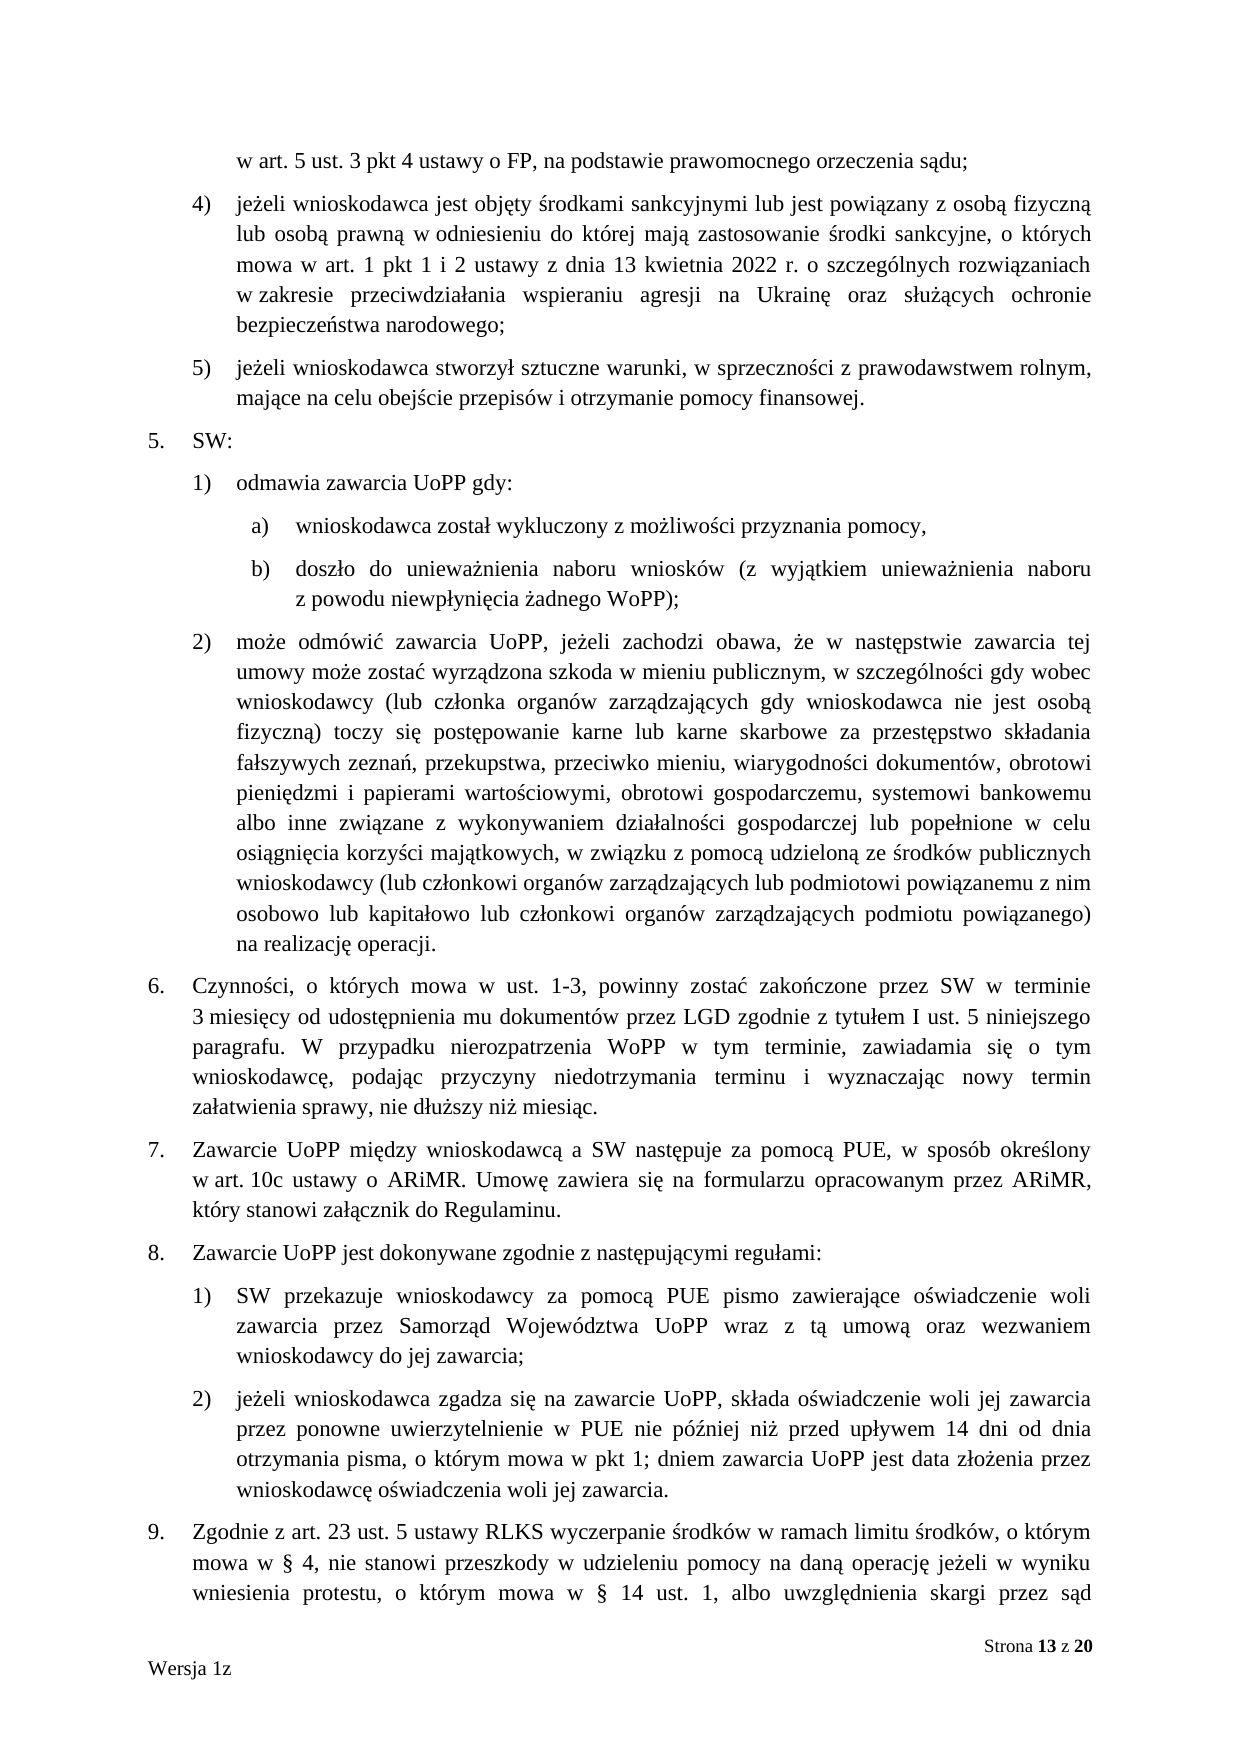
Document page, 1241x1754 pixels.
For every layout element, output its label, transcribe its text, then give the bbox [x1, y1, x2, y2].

list SW: [148, 427, 1093, 453]
list doszło do unieważnienia naboru wniosków (z wyjątkiem unieważnienia naboru z powodu niewpłynięcia żadnego WoPP); [251, 555, 1093, 611]
list może odmówić zawarcia UoPP, jeżeli zachodzi obawa, że w następstwie zawarcia tej umowy może zostać wyrządzona szkoda w mieniu publicznym, w szczególności gdy wobec wnioskodawcy (lub członka organów zarządzających gdy wnioskodawca nie jest osobą fizyczną) toczy się postępowanie karne lub karne skarbowe za przestępstwo składania fałszywych zeznań, przekupstwa, przeciwko mieniu, wiarygodności dokumentów, obrotowi pieniędzmi i papierami wartościowymi, obrotowi gospodarczemu, systemowi bankowemu albo inne związane z wykonywaniem działalności gospodarczej lub popełnione w celu osiągnięcia korzyści majątkowych, w związku z pomocą udzieloną ze środków publicznych wnioskodawcy (lub członkowi organów zarządzających lub podmiotowi powiązanemu z nim osobowo lub kapitałowo lub członkowi organów zarządzających podmiotu powiązanego) na realizację operacji. [192, 628, 1093, 956]
list wnioskodawca został wykluczony z możliwości przyznania pomocy, [251, 512, 1093, 538]
list SW przekazuje wnioskodawcy za pomocą PUE pismo zawierające oświadczenie woli zawarcia przez Samorząd Województwa UoPP wraz z tą umową oraz wezwaniem wnioskodawcy do jej zawarcia; [192, 1282, 1093, 1369]
list Czynności, o których mowa w ust. 1-3, powinny zostać zakończone przez SW w terminie 3 miesięcy od udostępnienia mu dokumentów przez LGD zgodnie z tytułem I ust. 5 niniejszego paragrafu. W przypadku nierozpatrzenia WoPP w tym terminie, zawiadamia się o tym wnioskodawcę, podając przyczyny niedotrzymania terminu i wyznaczając nowy termin załatwienia sprawy, nie dłuższy niż miesiąc. [148, 973, 1093, 1120]
list odmawia zawarcia UoPP gdy: [192, 469, 1093, 496]
list Zawarcie UoPP jest dokonywane zgodnie z następującymi regułami: [148, 1239, 1093, 1266]
list jeżeli wnioskodawca jest objęty środkami sankcyjnymi lub jest powiązany z osobą fizyczną lub osobą prawną w odniesieniu do której mają zastosowanie środki sankcyjne, o których mowa w art. 1 pkt 1 i 2 ustawy z dnia 13 kwietnia 2022 r. o szczególnych rozwiązaniach w zakresie przeciwdziałania wspieraniu agresji na Ukrainę oraz służących ochronie bezpieczeństwa narodowego; [192, 190, 1093, 337]
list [148, 1518, 1093, 1605]
list jeżeli wnioskodawca zgadza się na zawarcie UoPP, składa oświadczenie woli jej zawarcia przez ponowne uwierzytelnienie w PUE nie później niż przed upływem 14 dni od dnia otrzymania pisma, o którym mowa w pkt 1; dniem zawarcia UoPP jest data złożenia przez wnioskodawcę oświadczenia woli jej zawarcia. [192, 1385, 1093, 1502]
list Zawarcie UoPP między wnioskodawcą a SW następuje za pomocą PUE, w sposób określony w art. 10c ustawy o ARiMR. Umowę zawiera się na formularzu opracowanym przez ARiMR, który stanowi załącznik do Regulaminu. [148, 1136, 1093, 1223]
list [192, 148, 1093, 174]
list jeżeli wnioskodawca stworzył sztuczne warunki, w sprzeczności z prawodawstwem rolnym, mające na celu obejście przepisów i otrzymanie pomocy finansowej. [192, 354, 1093, 410]
